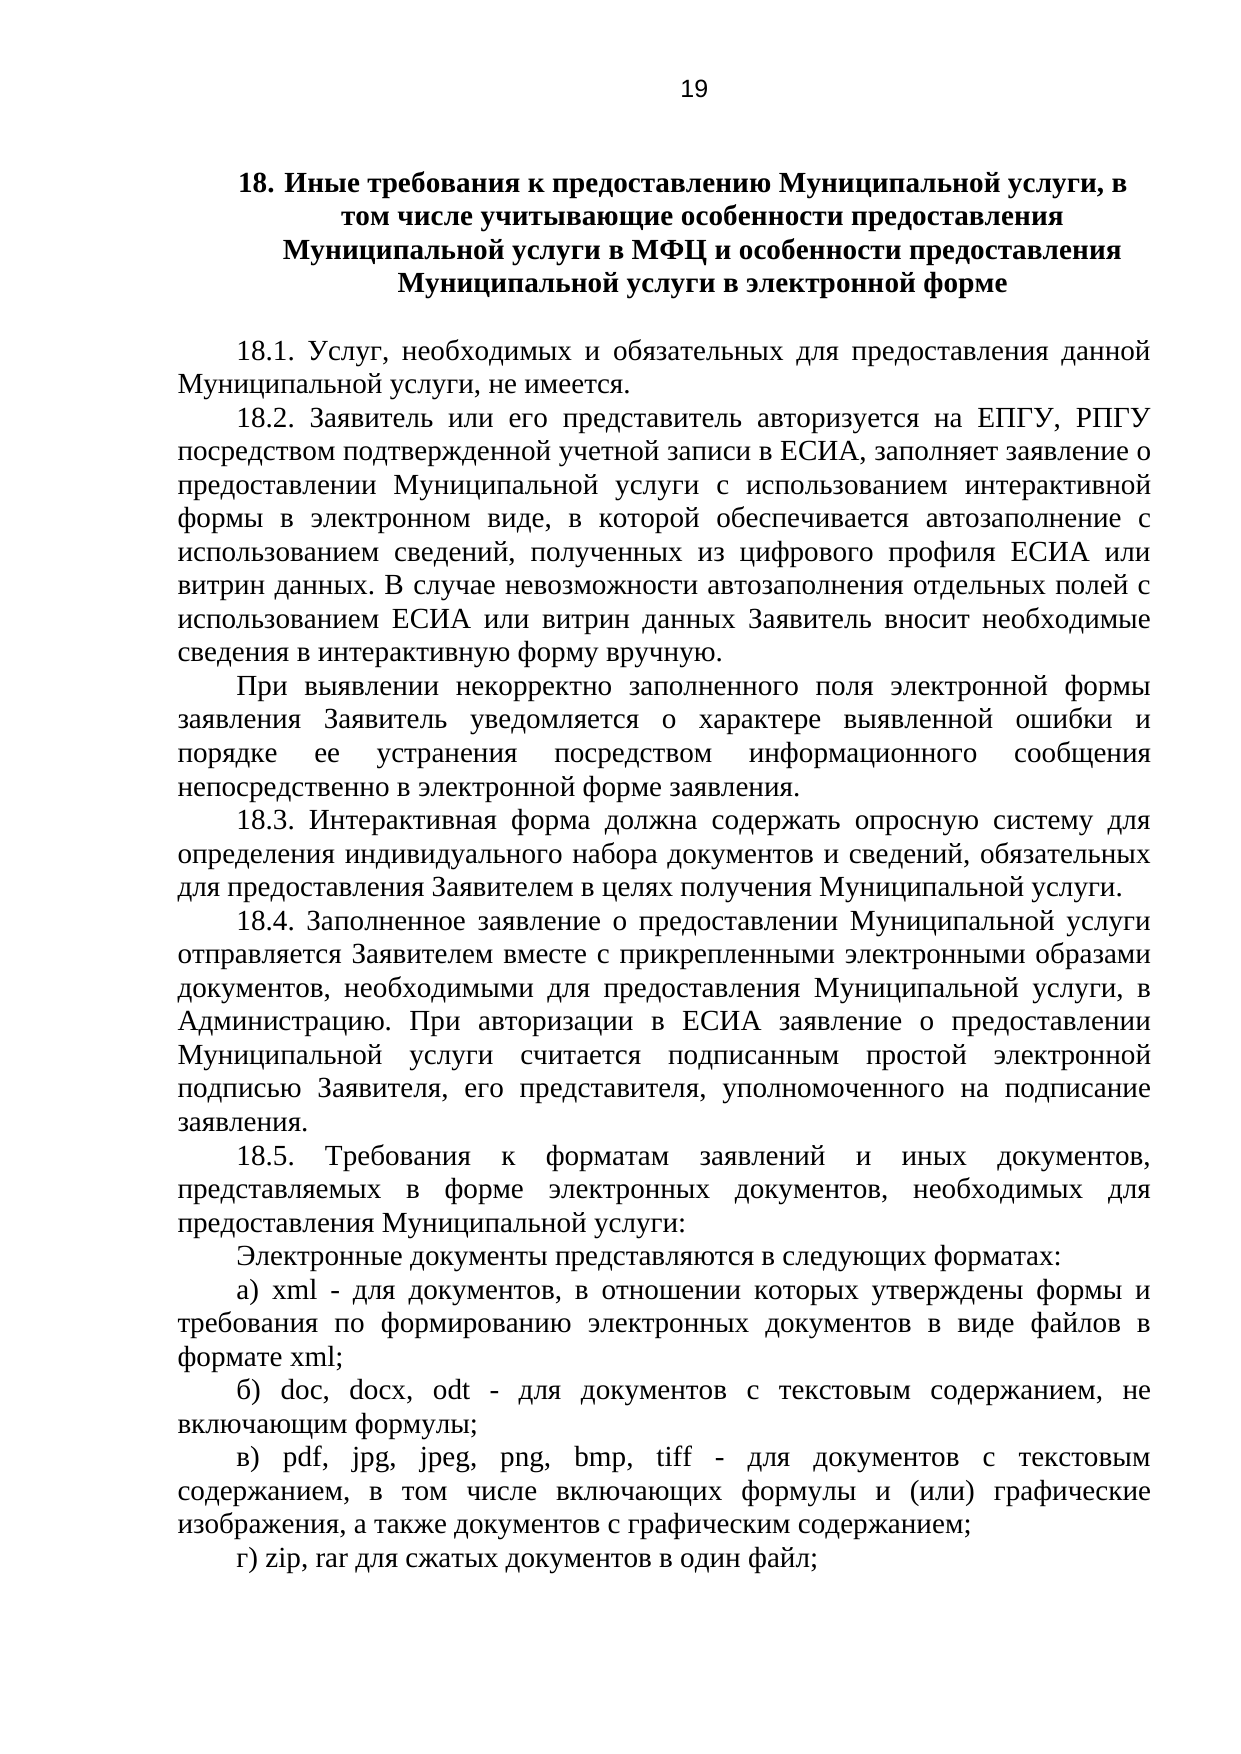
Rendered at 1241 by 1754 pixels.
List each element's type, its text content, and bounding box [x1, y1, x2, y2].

list Иные требования к предоставлению Муниципальной услуги, в том числе учитывающие особенности предоставления Муниципальной услуги в МФЦ и особенности предоставления Муниципальной услуги в электронной форме [215, 165, 1152, 299]
text 18.4. Заполненное заявление о предоставлении Муниципальной услуги отправляется Заявителем вместе с прикрепленными электронными образами документов, необходимыми для предоставления Муниципальной услуги, в Администрацию. При авторизации в ЕСИА заявление о предоставлении Муниципальной услуги считается подписанным простой электронной подписью Заявителя, его представителя, уполномоченного на подписание заявления. [177, 903, 1152, 1138]
text 18.3. Интерактивная форма должна содержать опросную систему для определения индивидуального набора документов и сведений, обязательных для предоставления Заявителем в целях получения Муниципальной услуги. [177, 802, 1152, 903]
text б) doc, docx, odt - для документов с текстовым содержанием, не включающим формулы; [177, 1372, 1152, 1439]
text При выявлении некорректно заполненного поля электронной формы заявления Заявитель уведомляется о характере выявленной ошибки и порядке ее устранения посредством информационного сообщения непосредственно в электронной форме заявления. [177, 668, 1152, 802]
text 18.5. Требования к форматам заявлений и иных документов, представляемых в форме электронных документов, необходимых для предоставления Муниципальной услуги: [177, 1138, 1152, 1238]
text Электронные документы представляются в следующих форматах: [177, 1238, 1152, 1272]
text г) zip, rar для сжатых документов в один файл; [177, 1540, 1152, 1574]
text в) pdf, jpg, jpeg, png, bmp, tiff - для документов с текстовым содержанием, в том числе включающих формулы и (или) графические изображения, а также документов с графическим содержанием; [177, 1439, 1152, 1540]
text 18.1. Услуг, необходимых и обязательных для предоставления данной Муниципальной услуги, не имеется. [177, 333, 1152, 400]
text а) xml - для документов, в отношении которых утверждены формы и требования по формированию электронных документов в виде файлов в формате xml; [177, 1272, 1152, 1372]
text 18.2. Заявитель или его представитель авторизуется на ЕПГУ, РПГУ посредством подтвержденной учетной записи в ЕСИА, заполняет заявление о предоставлении Муниципальной услуги с использованием интерактивной формы в электронном виде, в которой обеспечивается автозаполнение с использованием сведений, полученных из цифрового профиля ЕСИА или витрин данных. В случае невозможности автозаполнения отдельных полей с использованием ЕСИА или витрин данных Заявитель вносит необходимые сведения в интерактивную форму вручную. [177, 400, 1152, 668]
